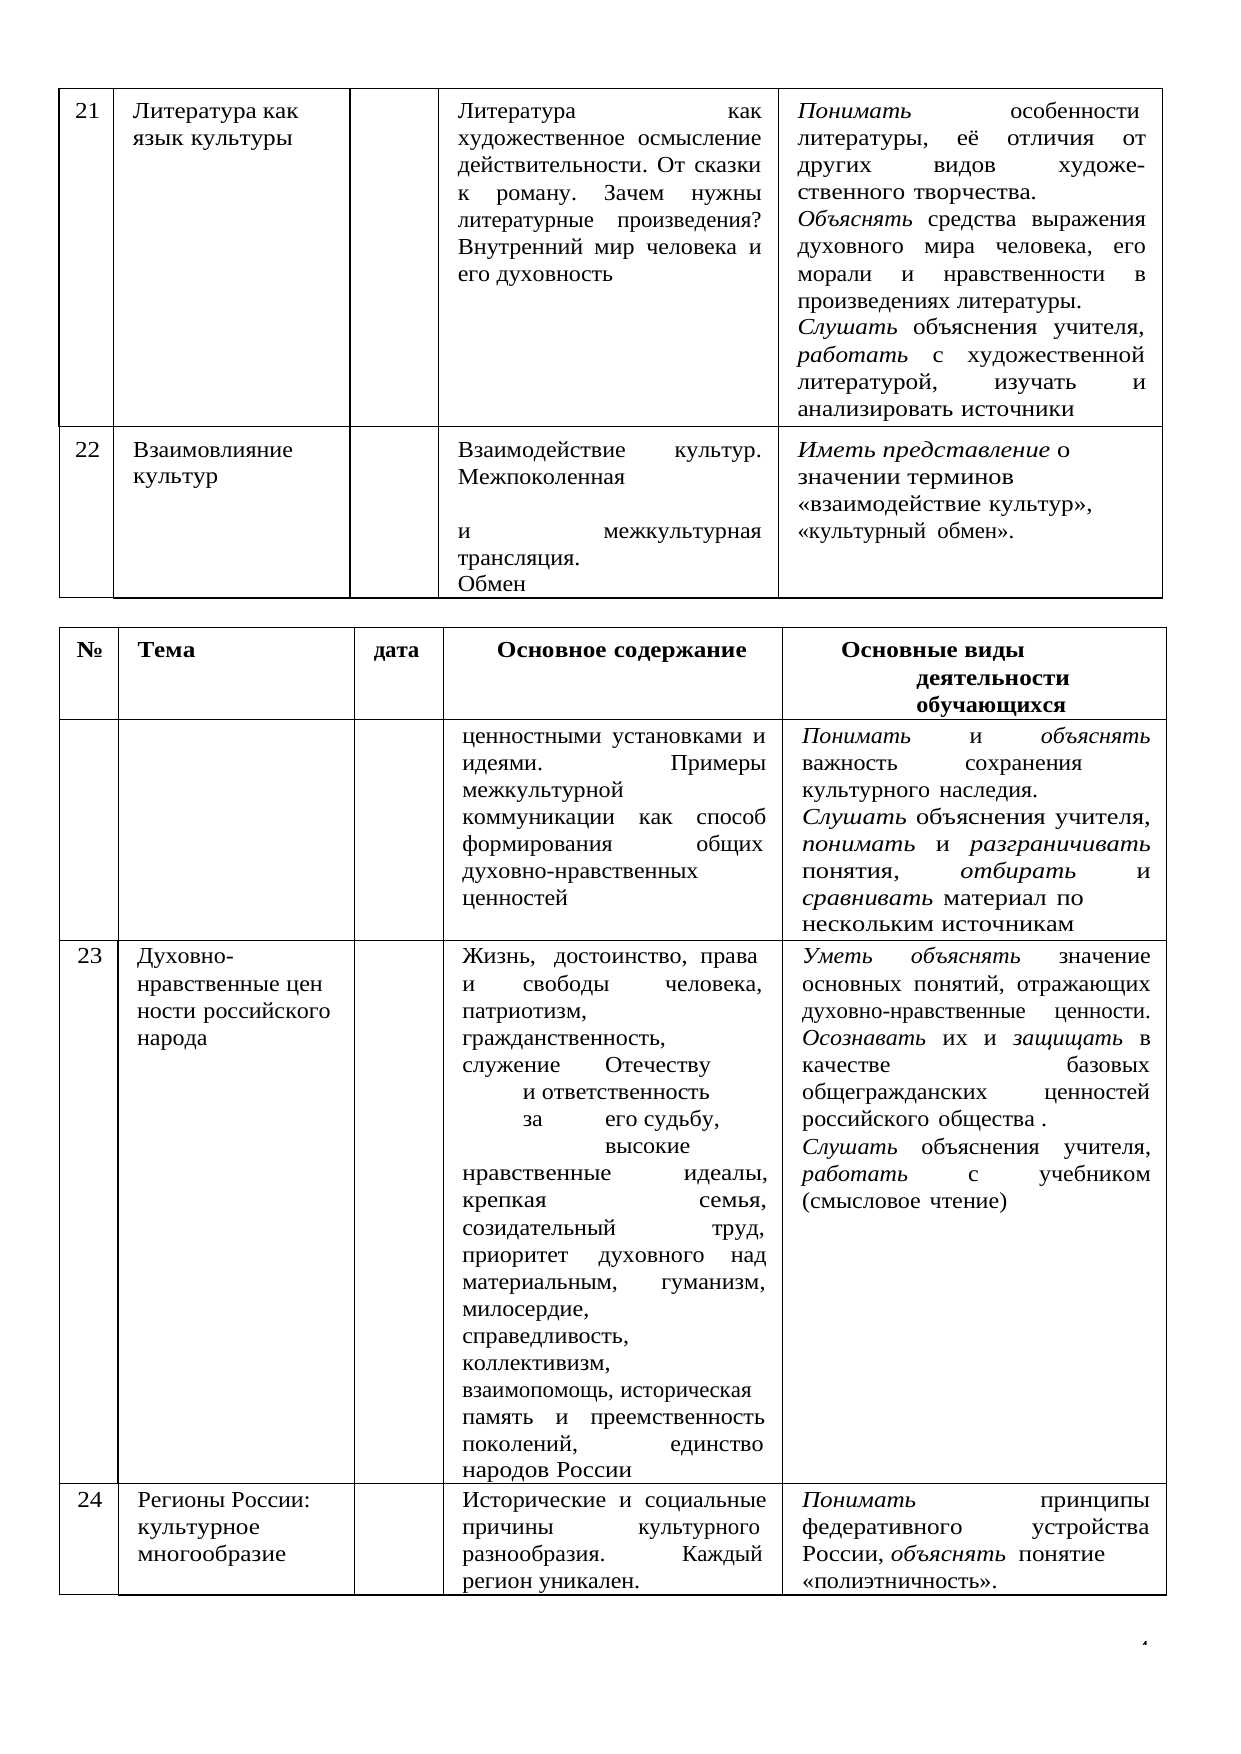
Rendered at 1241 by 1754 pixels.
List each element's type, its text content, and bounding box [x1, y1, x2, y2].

table_cell Регионы России: культурное многообразие [119, 1484, 354, 1594]
table_header 21 [60, 89, 113, 426]
table_cell ценностными установками и идеями. Примеры межкультурной коммуникации как способ формирования общих духовно-нравственных ценностей [444, 720, 782, 940]
table_cell [119, 720, 354, 940]
table_cell [355, 720, 443, 940]
table_cell Понимать и объяснять важность сохранения культурного наследия. Слушать объяснения учителя, понимать и разграничивать понятия, отбирать и сравнивать материал по нескольким источникам [783, 720, 1166, 940]
table_cell [355, 1484, 443, 1594]
table_header Тема [119, 628, 354, 719]
table_header Основное содержание [444, 628, 782, 719]
table_cell [351, 427, 438, 597]
table_cell Иметь представление о значении терминов «взаимодействие культур», «культурный обмен». [779, 427, 1162, 597]
table_cell Жизнь, достоинство, права и свободы человека, патриотизм, гражданственность, служение Отечеству и ответственность за его судьбу, высокие нравственные идеалы, крепкая семья, созидательный труд, приоритет духовного над материальным, гуманизм, милосердие, справедливость, коллективизм, взаимопомощь, историческая память и преемственность поколений, единство народов России [444, 941, 782, 1483]
table_cell [355, 941, 443, 1483]
table_cell 23 [60, 941, 117, 1483]
table_header Понимать особенности литературы, её отличия от других видов художе- ственного творчества. Объяснять средства выражения духовного мира человека, его морали и нравственности в произведениях литературы. Слушать объяснения учителя, работать с художественной литературой, изучать и анализировать источники [779, 89, 1162, 426]
table_header Литература как язык культуры [114, 89, 349, 426]
table_cell Уметь объяснять значение основных понятий, отражающих духовно-нравственные ценности. Осознавать их и защищать в качестве базовых общегражданских ценностей российского общества . Слушать объяснения учителя, работать с учебником (смысловое чтение) [783, 941, 1166, 1483]
table_header Основные виды деятельности обучающихся [783, 628, 1166, 719]
table_cell 24 [60, 1484, 118, 1594]
table_header Литература как художественное осмысление действительности. От сказки к роману. Зачем нужны литературные произведения? Внутренний мир человека и его духовность [439, 89, 778, 426]
table_cell Взаимодействие культур. Межпоколенная и межкультурная трансляция. Обмен [439, 427, 778, 597]
table_header дата [355, 628, 443, 719]
table_cell Взаимовлияние культур [114, 427, 349, 597]
table_cell Понимать принципы федеративного устройства России, объяснять понятие «полиэтничность». [783, 1484, 1166, 1594]
table_header [351, 89, 438, 426]
table_cell [60, 720, 118, 940]
table_cell Духовно- нравственные цен ности российского народа [119, 941, 354, 1483]
table_header № [60, 628, 118, 719]
table_cell Исторические и социальные причины культурного разнообразия. Каждый регион уникален. [444, 1484, 782, 1594]
table_cell 22 [60, 427, 113, 597]
